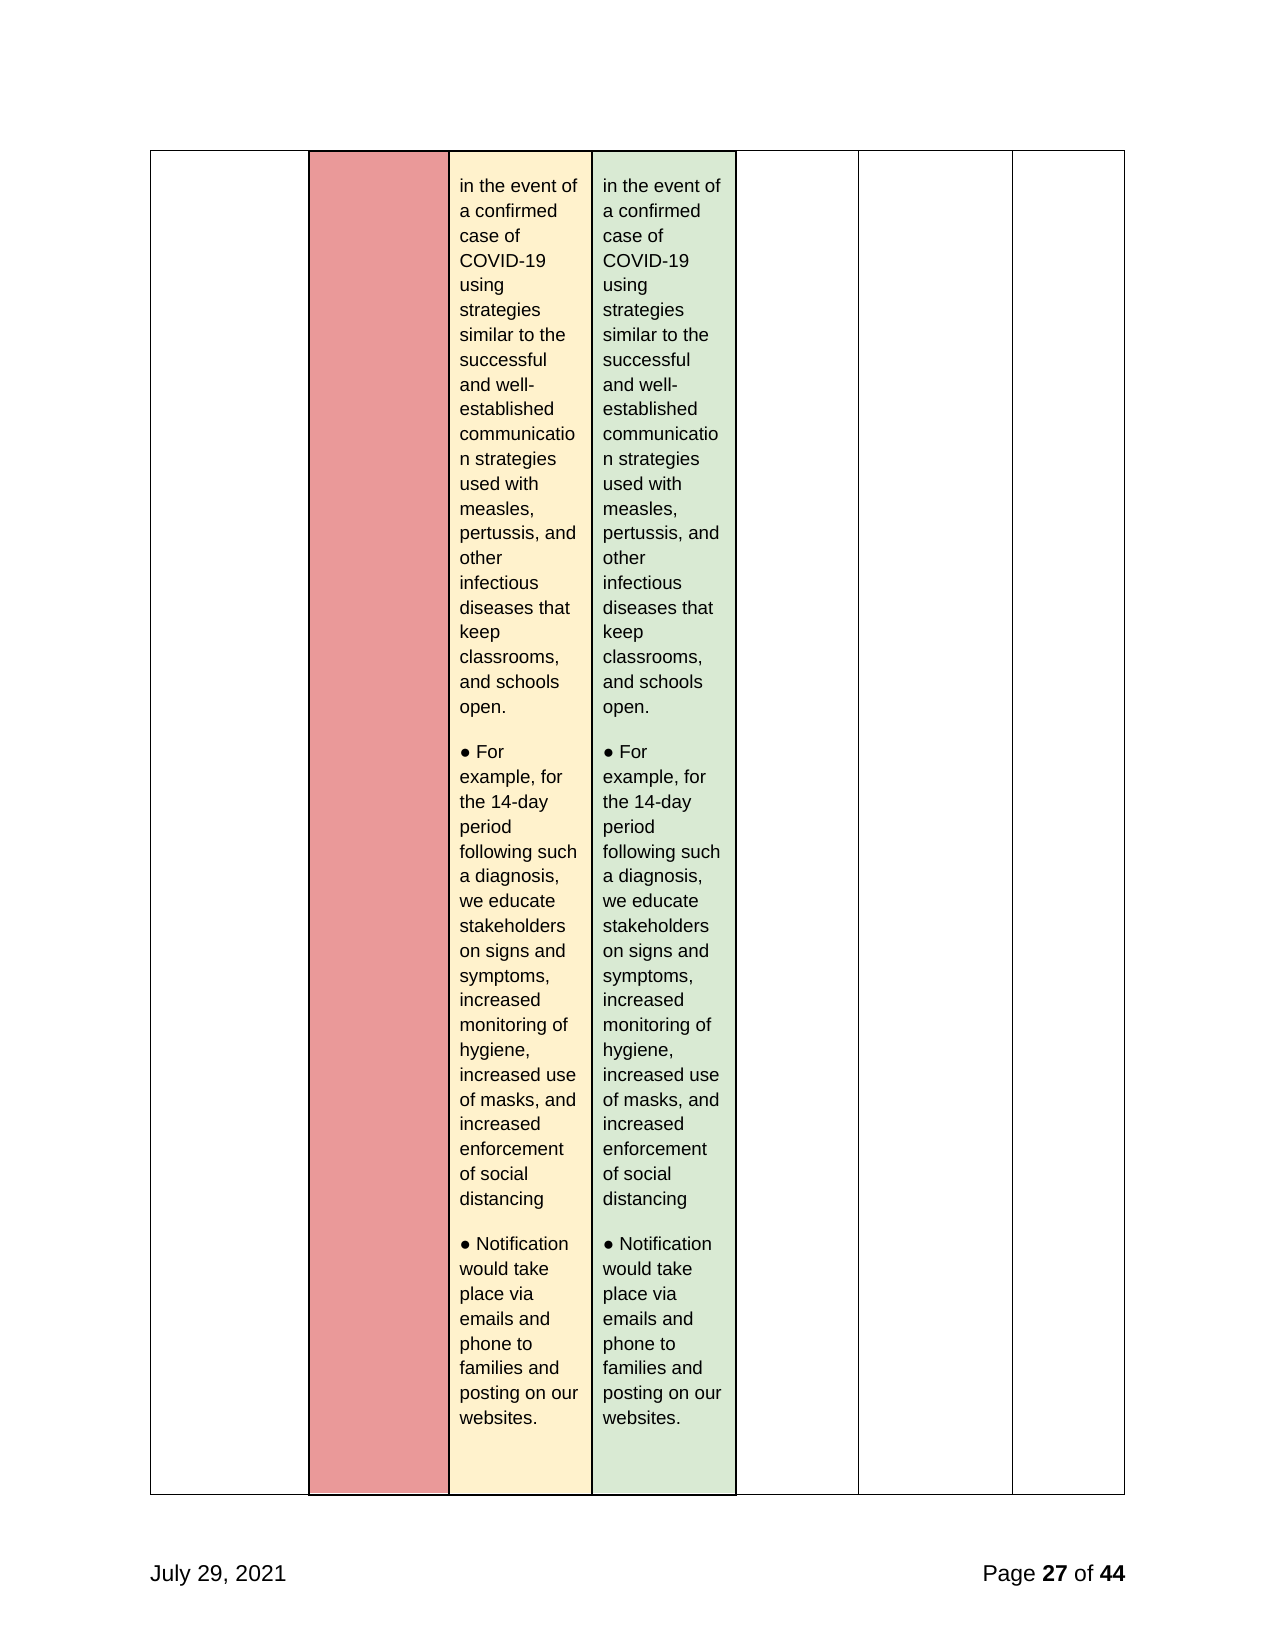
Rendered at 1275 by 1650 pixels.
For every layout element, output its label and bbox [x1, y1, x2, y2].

table_cell [310, 152, 448, 1493]
table_cell [859, 151, 1012, 1493]
table_cell [450, 152, 591, 1493]
table_cell [1013, 151, 1124, 1493]
table_cell [593, 152, 735, 1493]
table_cell [737, 151, 858, 1493]
table_cell [151, 151, 308, 1493]
